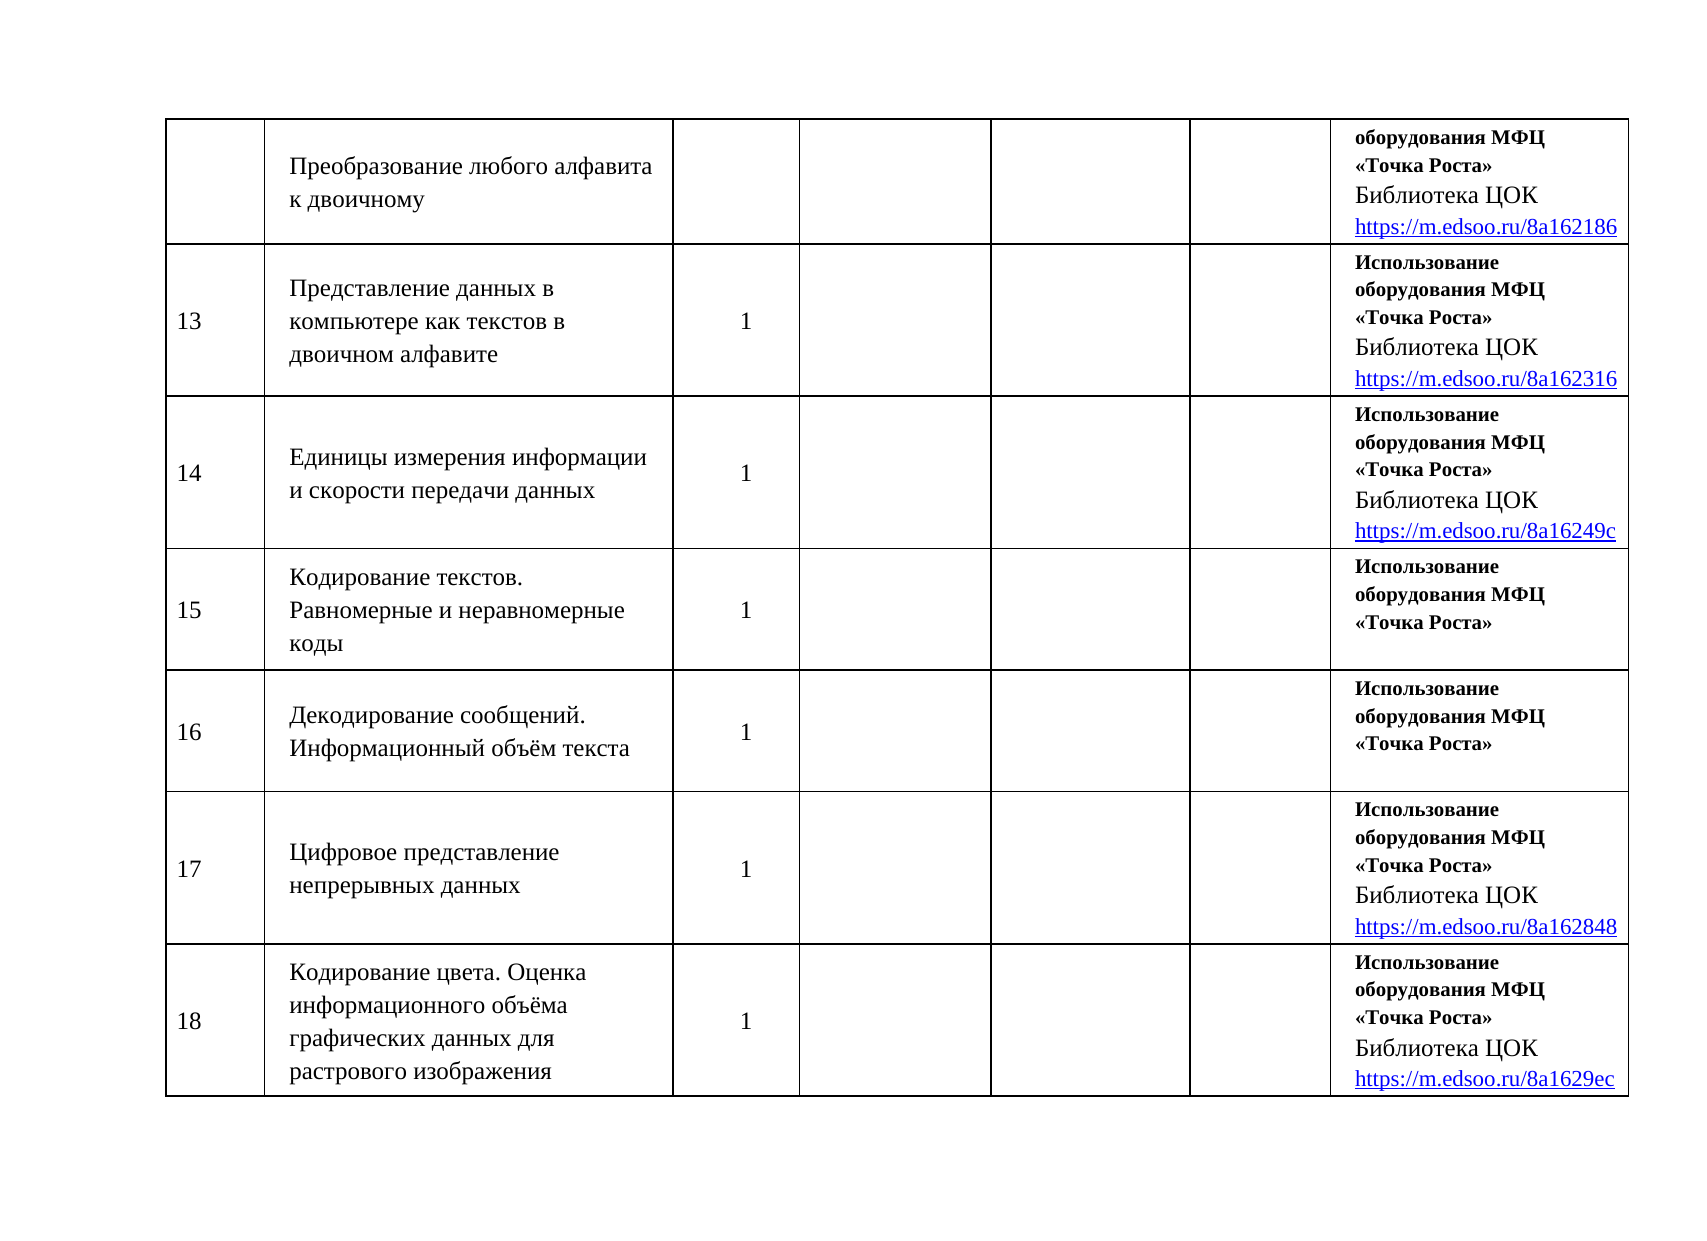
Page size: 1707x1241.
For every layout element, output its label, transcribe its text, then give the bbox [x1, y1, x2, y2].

table_cell [1191, 397, 1330, 548]
table_cell [1191, 549, 1330, 669]
table_cell Кодирование текстов. Равномерные и неравномерные коды [265, 549, 672, 669]
table_cell [800, 397, 990, 548]
table_cell Использование оборудования МФЦ «Точка Роста» Библиотека ЦОК https://m.edsoo.ru/8a16249c [1331, 397, 1628, 548]
table_cell 18 [167, 945, 264, 1095]
table_cell [992, 120, 1189, 243]
table_cell 14 [167, 397, 264, 548]
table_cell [1331, 120, 1628, 243]
table_cell [1191, 945, 1330, 1095]
table_cell [992, 397, 1189, 548]
table_cell 1 [674, 671, 799, 791]
table_cell Использование оборудования МФЦ «Точка Роста» Библиотека ЦОК https://m.edsoo.ru/8a162316 [1331, 245, 1628, 395]
table_cell 1 [674, 792, 799, 943]
table_cell [800, 245, 990, 395]
table_cell Использование оборудования МФЦ «Точка Роста» Библиотека ЦОК https://m.edsoo.ru/8a162848 [1331, 792, 1628, 943]
table_cell [992, 671, 1189, 791]
table_cell Использование оборудования МФЦ «Точка Роста» [1331, 549, 1628, 669]
table_cell Единицы измерения информации и скорости передачи данных [265, 397, 672, 548]
table_cell [1191, 671, 1330, 791]
table_cell 1 [674, 120, 799, 243]
table_cell [992, 945, 1189, 1095]
table_cell [1191, 245, 1330, 395]
table_cell Использование оборудования МФЦ «Точка Роста» Библиотека ЦОК https://m.edsoo.ru/8a1629ec [1331, 945, 1628, 1095]
table_cell [992, 245, 1189, 395]
table_cell Представление данных в компьютере как текстов в двоичном алфавите [265, 245, 672, 395]
table_cell [1191, 120, 1330, 243]
table_cell [800, 792, 990, 943]
table_cell Кодирование цвета. Оценка информационного объёма графических данных для растрового изображения [265, 945, 672, 1095]
table_cell [800, 549, 990, 669]
table_cell [1191, 792, 1330, 943]
table_cell 1 [674, 945, 799, 1095]
table_cell [800, 120, 990, 243]
table_cell [992, 549, 1189, 669]
table_cell [992, 792, 1189, 943]
table_cell [800, 945, 990, 1095]
table_cell [800, 671, 990, 791]
table_cell 17 [167, 792, 264, 943]
table_cell Декодирование сообщений. Информационный объём текста [265, 671, 672, 791]
table_cell 1 [674, 245, 799, 395]
table_cell Использование оборудования МФЦ «Точка Роста» [1331, 671, 1628, 791]
table_cell 16 [167, 671, 264, 791]
table_cell 12 [167, 120, 264, 243]
table_cell 1 [674, 397, 799, 548]
table_cell 1 [674, 549, 799, 669]
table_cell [265, 120, 672, 243]
table_cell 15 [167, 549, 264, 669]
table_cell 13 [167, 245, 264, 395]
table_cell Цифровое представление непрерывных данных [265, 792, 672, 943]
